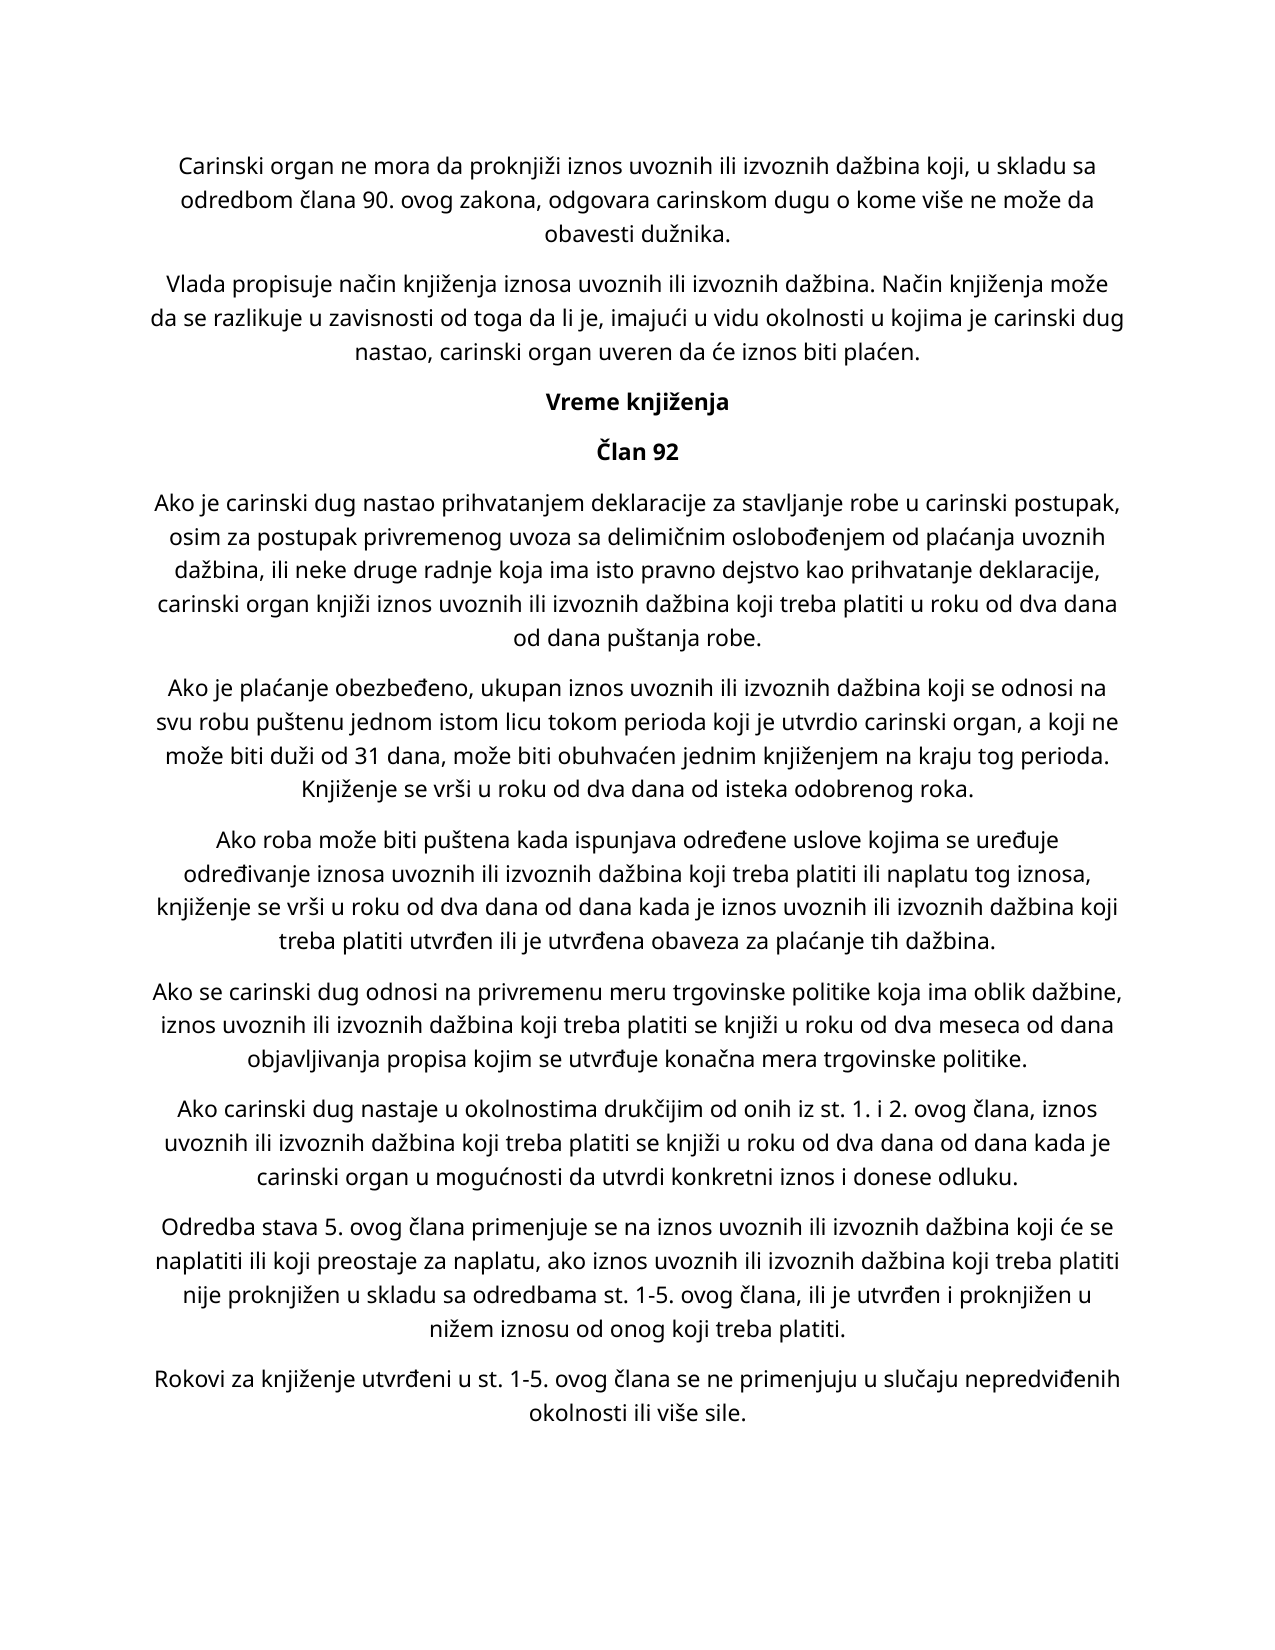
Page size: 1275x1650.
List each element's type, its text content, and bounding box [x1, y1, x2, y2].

text Ako je carinski dug nastao prihvatanjem deklaracije za stavljanje robe u carinski postupak, osim za postupak privremenog uvoza sa delimičnim oslobođenjem od plaćanja uvoznih dažbina, ili neke druge radnje koja ima isto pravno dejstvo kao prihvatanje deklaracije, carinski organ knjiži iznos uvoznih ili izvoznih dažbina koji treba platiti u roku od dva dana od dana puštanja robe. [150, 487, 1125, 653]
text Ako je plaćanje obezbeđeno, ukupan iznos uvoznih ili izvoznih dažbina koji se odnosi na svu robu puštenu jednom istom licu tokom perioda koji je utvrdio carinski organ, a koji ne može biti duži od 31 dana, može biti obuhvaćen jednim knjiženjem na kraju tog perioda. Knjiženje se vrši u roku od dva dana od isteka odobrenog roka. [150, 672, 1125, 804]
text Ako roba može biti puštena kada ispunjava određene uslove kojima se uređuje određivanje iznosa uvoznih ili izvoznih dažbina koji treba platiti ili naplatu tog iznosa, knjiženje se vrši u roku od dva dana od dana kada je iznos uvoznih ili izvoznih dažbina koji treba platiti utvrđen ili je utvrđena obaveza za plaćanje tih dažbina. [150, 824, 1125, 956]
text Vreme knjiženja [150, 386, 1125, 417]
text Vlada propisuje način knjiženja iznosa uvoznih ili izvoznih dažbina. Način knjiženja može da se razlikuje u zavisnosti od toga da li je, imajući u vidu okolnosti u kojima je carinski dug nastao, carinski organ uveren da će iznos biti plaćen. [150, 268, 1125, 367]
text Ako carinski dug nastaje u okolnostima drukčijim od onih iz st. 1. i 2. ovog člana, iznos uvoznih ili izvoznih dažbina koji treba platiti se knjiži u roku od dva dana od dana kada je carinski organ u mogućnosti da utvrdi konkretni iznos i donese odluku. [150, 1093, 1125, 1192]
text Član 92 [150, 436, 1125, 467]
text Rokovi za knjiženje utvrđeni u st. 1-5. ovog člana se ne primenjuju u slučaju nepredviđenih okolnosti ili više sile. [150, 1363, 1125, 1428]
text Odredba stava 5. ovog člana primenjuje se na iznos uvoznih ili izvoznih dažbina koji će se naplatiti ili koji preostaje za naplatu, ako iznos uvoznih ili izvoznih dažbina koji treba platiti nije proknjižen u skladu sa odredbama st. 1-5. ovog člana, ili je utvrđen i proknjižen u nižem iznosu od onog koji treba platiti. [150, 1211, 1125, 1344]
text Carinski organ ne mora da proknjiži iznos uvoznih ili izvoznih dažbina koji, u skladu sa odredbom člana 90. ovog zakona, odgovara carinskom dugu o kome više ne može da obavesti dužnika. [150, 150, 1125, 249]
text Ako se carinski dug odnosi na privremenu meru trgovinske politike koja ima oblik dažbine, iznos uvoznih ili izvoznih dažbina koji treba platiti se knjiži u roku od dva meseca od dana objavljivanja propisa kojim se utvrđuje konačna mera trgovinske politike. [150, 975, 1125, 1074]
